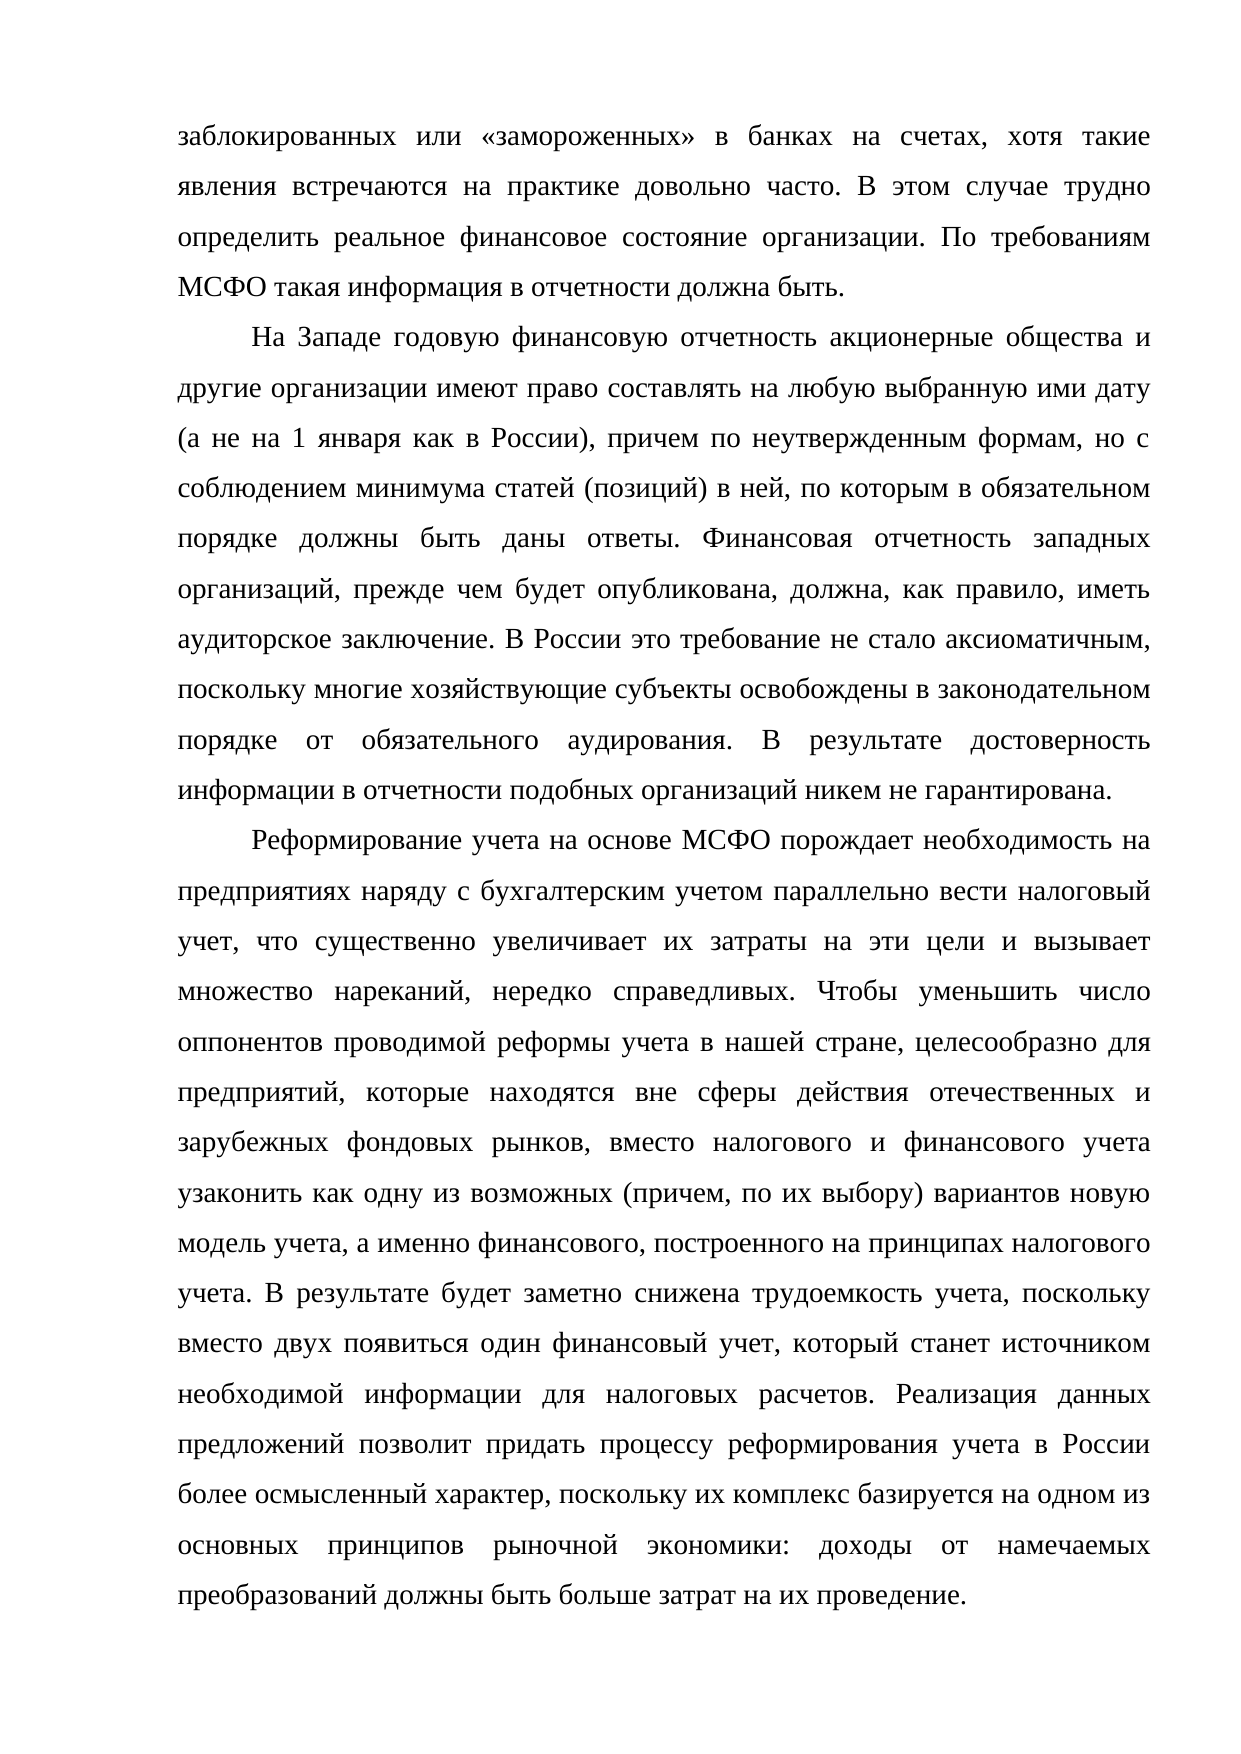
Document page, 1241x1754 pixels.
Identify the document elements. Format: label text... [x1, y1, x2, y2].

text На Западе годовую финансовую отчетность акционерные общества и другие организации имеют право составлять на любую выбранную ими дату (а не на 1 января как в России), причем по неутвержденным формам, но с соблюдением минимума статей (позиций) в ней, по которым в обязательном порядке должны быть даны ответы. Финансовая отчетность западных организаций, прежде чем будет опубликована, должна, как правило, иметь аудиторское заключение. В России это требование не стало аксиоматичным, поскольку многие хозяйствующие субъекты освобождены в законодательном порядке от обязательного аудирования. В результате достоверность информации в отчетности подобных организаций никем не гарантирована. [177, 319, 1152, 806]
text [177, 118, 1152, 303]
text Реформирование учета на основе МСФО порождает необходимость на предприятиях наряду с бухгалтерским учетом параллельно вести налоговый учет, что существенно увеличивает их затраты на эти цели и вызывает множество нареканий, нередко справедливых. Чтобы уменьшить число оппонентов проводимой реформы учета в нашей стране, целесообразно для предприятий, которые находятся вне сферы действия отечественных и зарубежных фондовых рынков, вместо налогового и финансового учета узаконить как одну из возможных (причем, по их выбору) вариантов новую модель учета, а именно финансового, построенного на принципах налогового учета. В результате будет заметно снижена трудоемкость учета, поскольку вместо двух появиться один финансовый учет, который станет источником необходимой информации для налоговых расчетов. Реализация данных предложений позволит придать процессу реформирования учета в России более осмысленный характер, поскольку их комплекс базируется на одном из основных принципов рыночной экономики: доходы от намечаемых преобразований должны быть больше затрат на их проведение. [177, 822, 1152, 1611]
